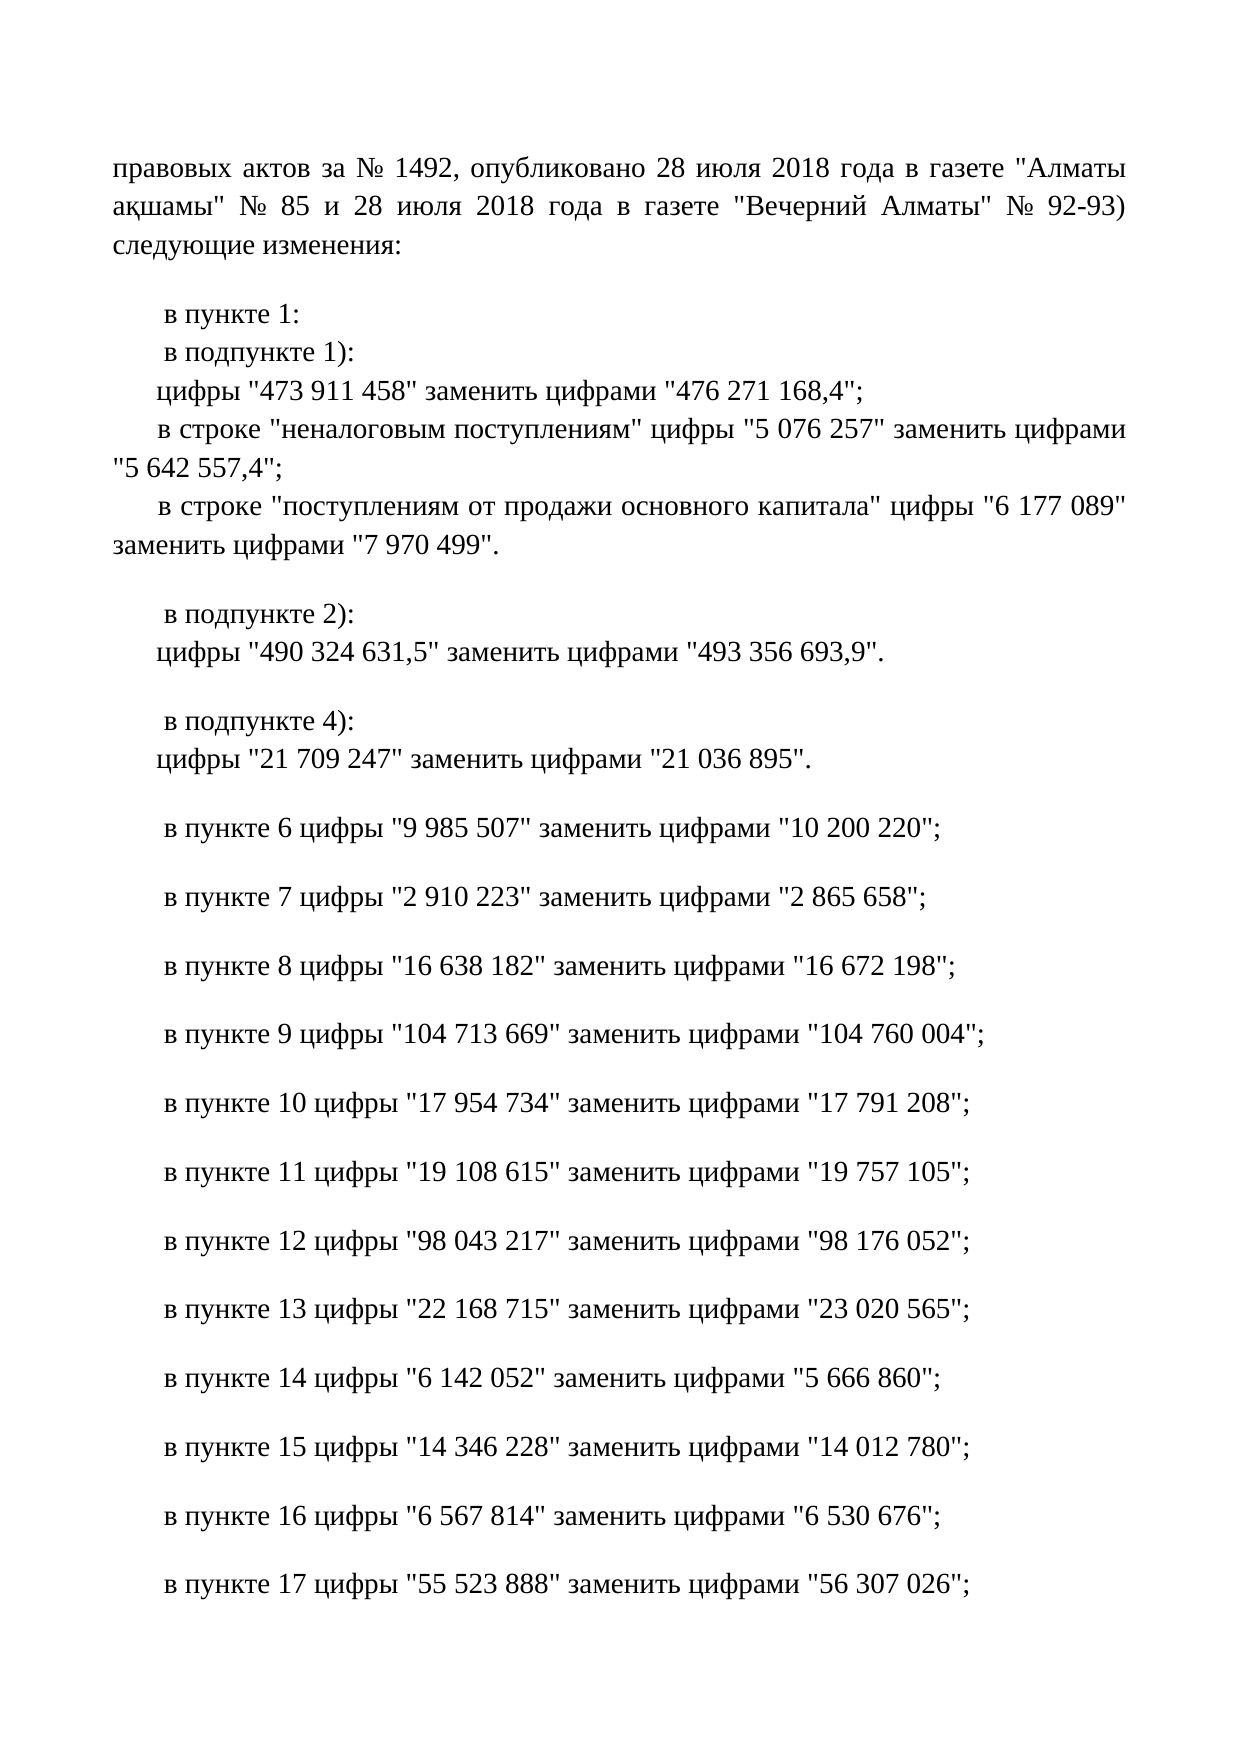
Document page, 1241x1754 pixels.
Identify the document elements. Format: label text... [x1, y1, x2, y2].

text в пункте 11 цифры "19 108 615" заменить цифрами "19 757 105"; [112, 1154, 1128, 1188]
text в строке "поступлениям от продажи основного капитала" цифры "6 177 089" заменить цифрами "7 970 499". [112, 488, 1128, 561]
text в пункте 1: [112, 296, 1128, 329]
text в пункте 10 цифры "17 954 734" заменить цифрами "17 791 208"; [112, 1085, 1128, 1119]
text цифры "21 709 247" заменить цифрами "21 036 895". [112, 742, 1128, 775]
text в пункте 6 цифры "9 985 507" заменить цифрами "10 200 220"; [112, 810, 1128, 844]
text цифры "473 911 458" заменить цифрами "476 271 168,4"; [112, 373, 1128, 406]
text в пункте 8 цифры "16 638 182" заменить цифрами "16 672 198"; [112, 948, 1128, 981]
text цифры "490 324 631,5" заменить цифрами "493 356 693,9". [112, 634, 1128, 668]
text в подпункте 4): [112, 703, 1128, 737]
text в пункте 17 цифры "55 523 888" заменить цифрами "56 307 026"; [112, 1567, 1128, 1600]
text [112, 150, 1128, 261]
text в подпункте 1): [112, 334, 1128, 368]
text в пункте 14 цифры "6 142 052" заменить цифрами "5 666 860"; [112, 1360, 1128, 1394]
text в пункте 12 цифры "98 043 217" заменить цифрами "98 176 052"; [112, 1223, 1128, 1256]
text в подпункте 2): [112, 596, 1128, 629]
text в пункте 13 цифры "22 168 715" заменить цифрами "23 020 565"; [112, 1292, 1128, 1325]
text в пункте 15 цифры "14 346 228" заменить цифрами "14 012 780"; [112, 1429, 1128, 1463]
text в пункте 9 цифры "104 713 669" заменить цифрами "104 760 004"; [112, 1017, 1128, 1050]
text в пункте 16 цифры "6 567 814" заменить цифрами "6 530 676"; [112, 1498, 1128, 1531]
text в пункте 7 цифры "2 910 223" заменить цифрами "2 865 658"; [112, 879, 1128, 913]
text в строке "неналоговым поступлениям" цифры "5 076 257" заменить цифрами "5 642 557,4"; [112, 411, 1128, 483]
